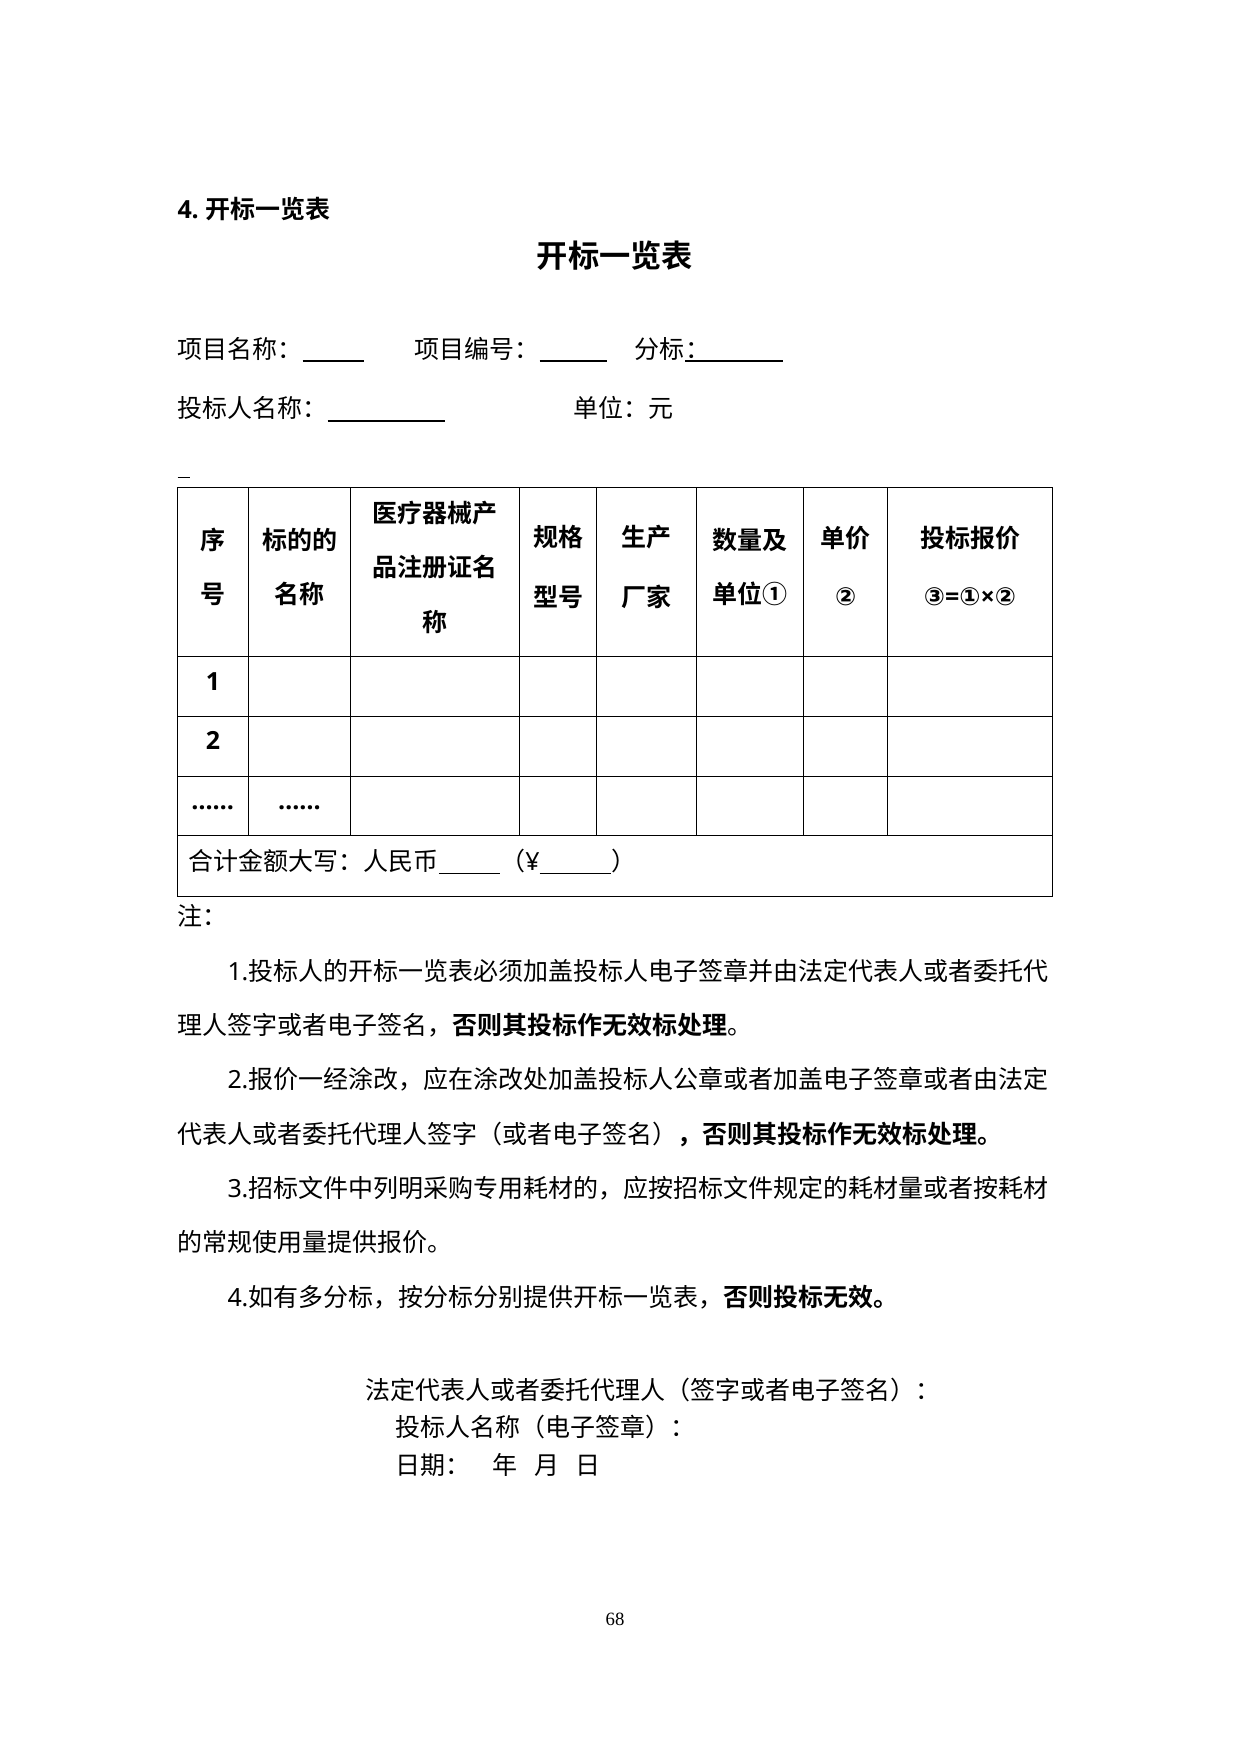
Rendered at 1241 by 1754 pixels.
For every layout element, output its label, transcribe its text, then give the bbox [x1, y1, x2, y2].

table_cell [697, 777, 803, 835]
table_cell …… [249, 777, 350, 835]
table_cell [804, 657, 887, 716]
table_cell [520, 777, 596, 835]
table_cell [804, 717, 887, 776]
table_cell [888, 717, 1052, 776]
table_header 医疗器械产品注册证名称 [351, 488, 519, 656]
table_header 标的的名称 [249, 488, 350, 656]
text 3.招标文件中列明采购专用耗材的，应按招标文件规定的耗材量或者按耗材的常规使用量提供报价。 [177, 1168, 1052, 1259]
table_cell [351, 777, 519, 835]
text 4.如有多分标，按分标分别提供开标一览表，否则投标无效。 [177, 1277, 1052, 1313]
table_cell [597, 717, 696, 776]
text 注： [177, 897, 1052, 933]
table_cell [520, 657, 596, 716]
text 1.投标人的开标一览表必须加盖投标人电子签章并由法定代表人或者委托代理人签字或者电子签名，否则其投标作无效标处理。 [177, 951, 1052, 1042]
table_cell [697, 657, 803, 716]
table_cell [888, 777, 1052, 835]
table_header 序号 [178, 488, 248, 656]
text 项目名称： 项目编号： 分标： [177, 329, 1052, 366]
table_cell 1 [178, 657, 248, 716]
table_cell [804, 777, 887, 835]
table_cell [249, 717, 350, 776]
text 2.报价一经涂改，应在涂改处加盖投标人公章或者加盖电子签章或者由法定代表人或者委托代理人签字（或者电子签名），否则其投标作无效标处理。 [177, 1060, 1052, 1150]
table_cell 合计金额大写：人民币 （¥ ） [178, 836, 1052, 896]
text 4. 开标一览表 [177, 190, 1052, 226]
table_cell [597, 777, 696, 835]
text 开标一览表 [177, 231, 1052, 276]
table_header 投标报价 ③=①×② [888, 488, 1052, 656]
text 投标人名称： 单位：元 [177, 389, 1052, 425]
table_cell [351, 657, 519, 716]
table_cell 2 [178, 717, 248, 776]
table_cell [888, 657, 1052, 716]
table_cell [597, 657, 696, 716]
table_header 单价 ② [804, 488, 887, 656]
table_cell [249, 657, 350, 716]
text 法定代表人或者委托代理人（签字或者电子签名）： [177, 1369, 1137, 1407]
table_cell [520, 717, 596, 776]
text 日期： 年 月 日 [174, 1444, 1137, 1482]
table_header 数量及单位① [697, 488, 803, 656]
text 投标人名称（电子签章）： [174, 1407, 1137, 1444]
table_header 规格 型号 [520, 488, 596, 656]
table_cell …… [178, 777, 248, 835]
table_cell [697, 717, 803, 776]
table_cell [351, 717, 519, 776]
table_header 生产 厂家 [597, 488, 696, 656]
